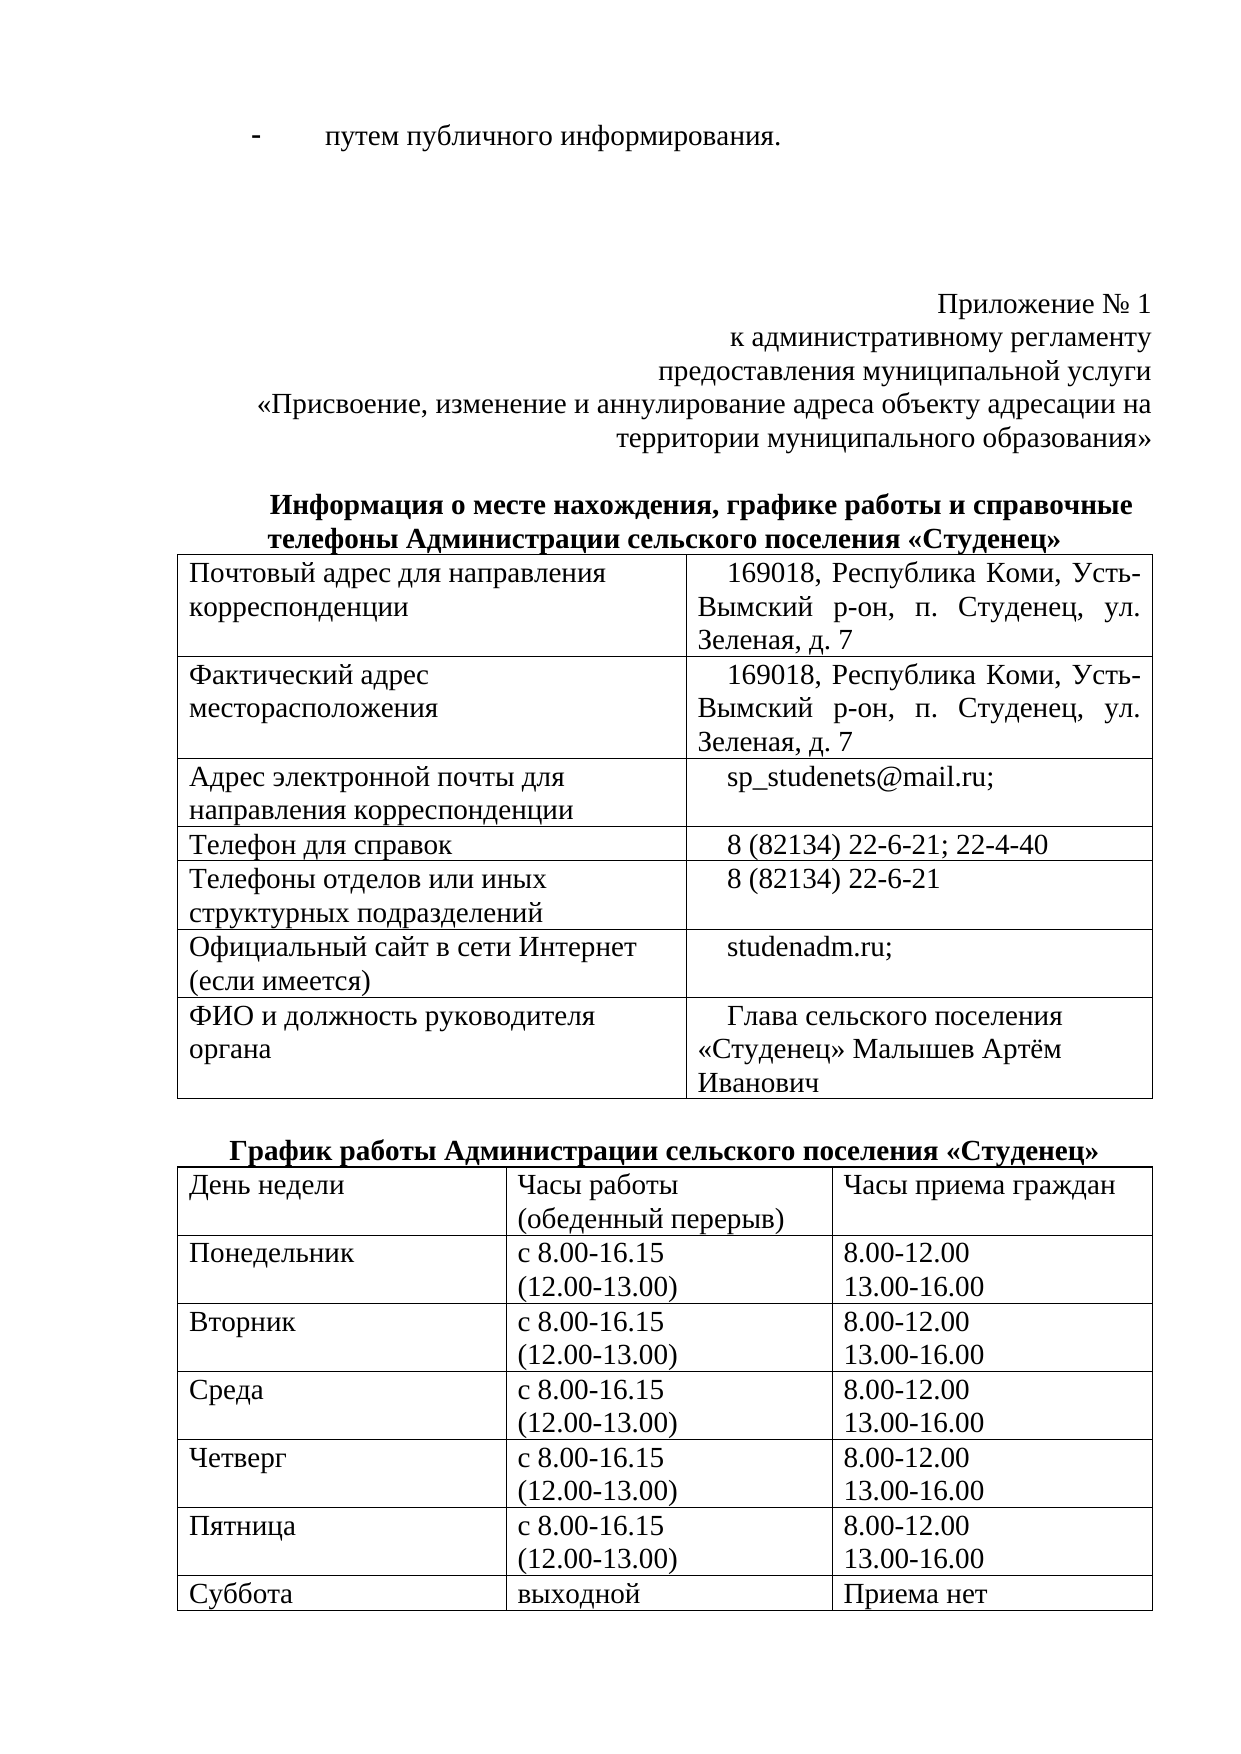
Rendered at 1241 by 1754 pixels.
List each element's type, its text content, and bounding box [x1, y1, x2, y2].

text График работы [177, 1133, 1152, 1166]
table_cell [507, 1372, 832, 1439]
text предоставления муниципальной услуги [177, 353, 1152, 387]
table_cell [833, 1508, 1152, 1575]
text Приложение № 1 [177, 286, 1152, 319]
text к административному регламенту [177, 319, 1152, 353]
table_cell [687, 861, 1152, 928]
table_cell [687, 930, 1152, 997]
table_cell Официальный сайт в сети Интернет (если имеется) [178, 930, 686, 997]
table_cell Среда [178, 1372, 506, 1439]
text «Присвоение, изменение и аннулирование адреса объекту адресации на территории муниципального образования» [177, 387, 1152, 454]
table_cell [833, 1576, 1152, 1610]
table_cell Телефоны отделов или иных структурных подразделений [178, 861, 686, 928]
table_cell ФИО и должность руководителя органа [178, 998, 686, 1098]
table_cell [687, 759, 1152, 826]
table_cell [687, 657, 1152, 758]
table_cell [833, 1440, 1152, 1507]
table_cell [507, 1576, 832, 1610]
table_header День недели [178, 1168, 506, 1234]
table_cell Фактический адрес месторасположения [178, 657, 686, 758]
table_cell Телефон для справок [178, 827, 686, 860]
table_cell Четверг [178, 1440, 506, 1507]
table_header Часы работы (обеденный перерыв) [507, 1168, 832, 1234]
table_cell Суббота [178, 1576, 506, 1610]
table_cell [687, 998, 1152, 1098]
table_cell Вторник [178, 1304, 506, 1371]
table_header Почтовый адрес для направления корреспонденции [178, 555, 686, 656]
table_cell Пятница [178, 1508, 506, 1575]
list путем публичного информирования. [177, 118, 1152, 152]
table_cell [507, 1236, 832, 1303]
table_cell [833, 1372, 1152, 1439]
table_cell [833, 1236, 1152, 1303]
table_cell Понедельник [178, 1236, 506, 1303]
table_cell [687, 827, 1152, 860]
table_header Часы приема граждан [833, 1168, 1152, 1234]
table_cell [507, 1508, 832, 1575]
table_cell Адрес электронной почты для направления корреспонденции [178, 759, 686, 826]
table_cell [507, 1440, 832, 1507]
table_header [687, 555, 1152, 656]
text Информация о месте нахождения, графике работы и справочные телефоны [177, 487, 1152, 554]
table_cell [833, 1304, 1152, 1371]
table_cell [507, 1304, 832, 1371]
